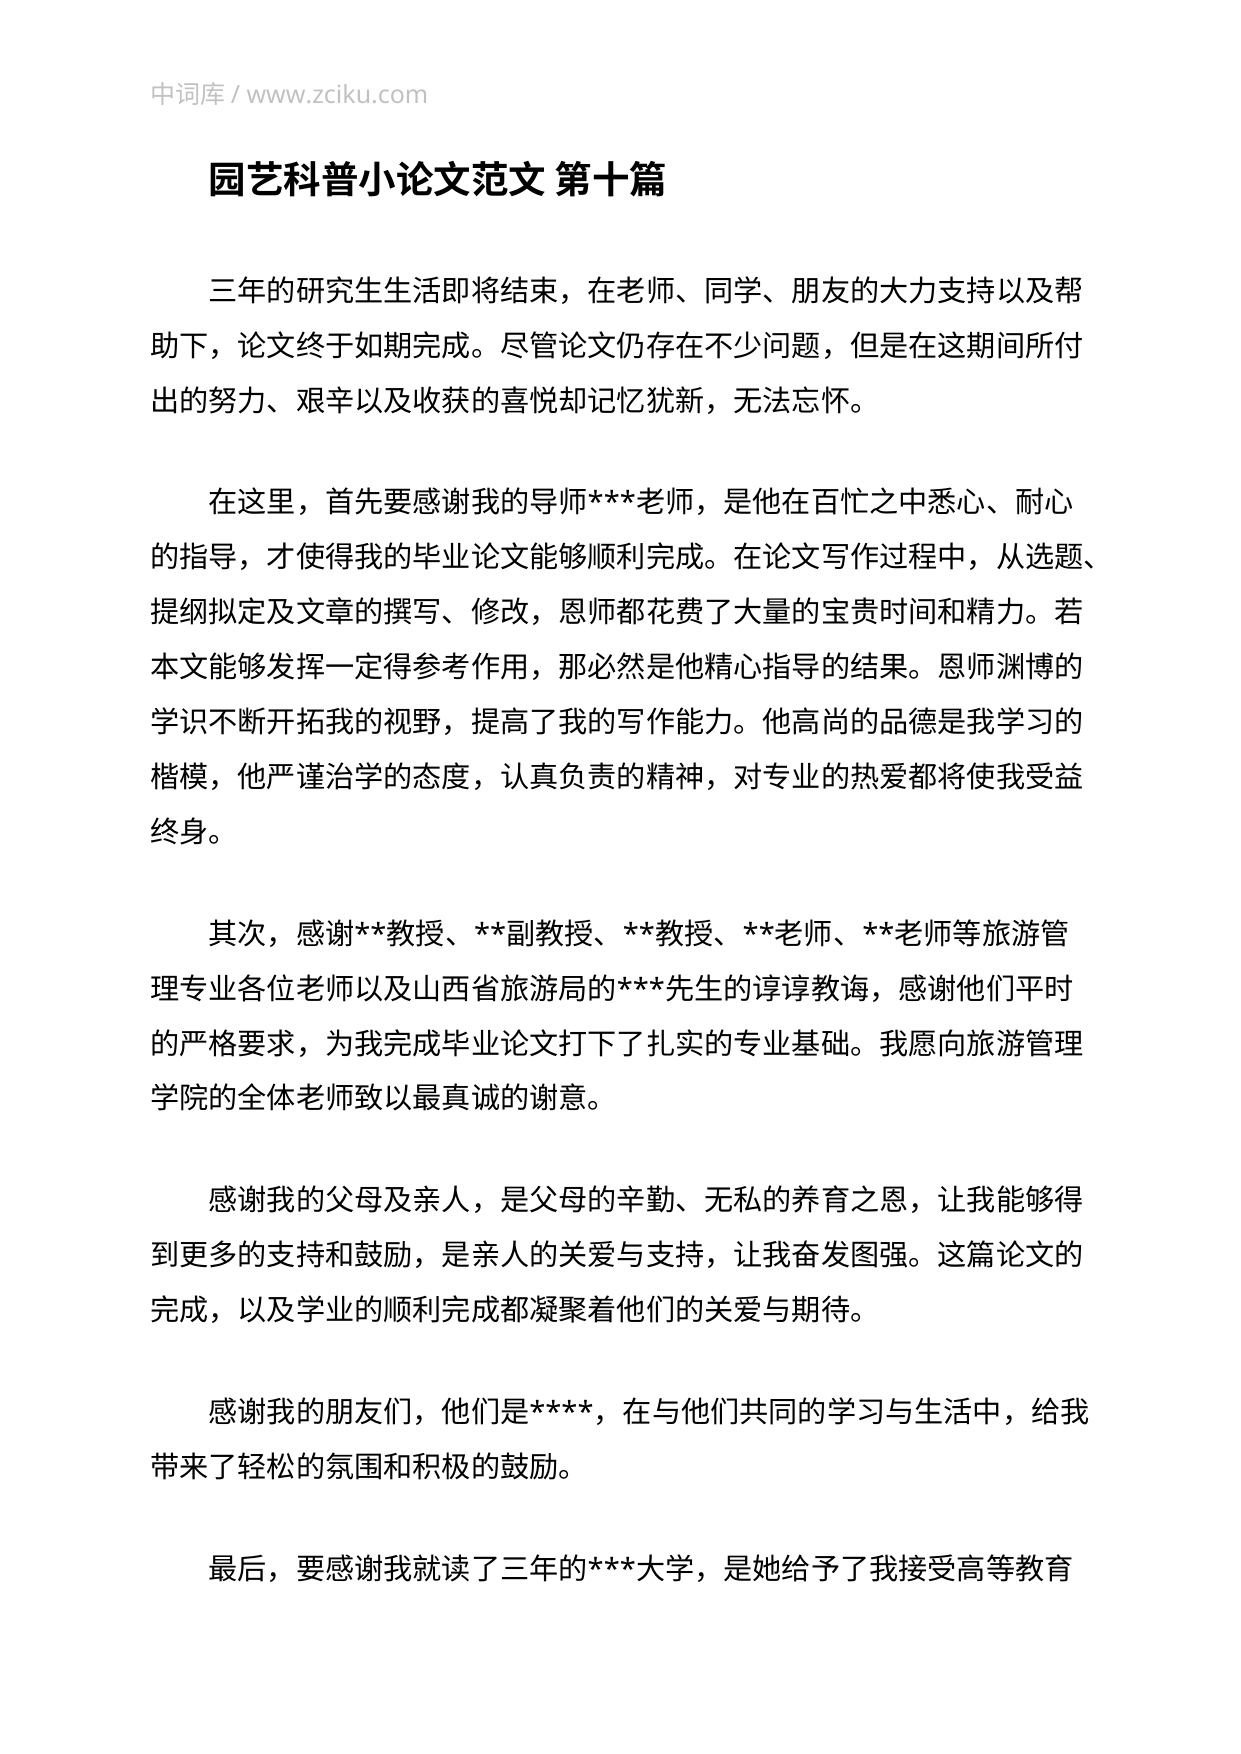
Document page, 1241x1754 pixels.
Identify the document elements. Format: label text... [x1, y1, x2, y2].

text 三年的研究生生活即将结束，在老师、同学、朋友的大力支持以及帮助下，论文终于如期完成。尽管论文仍存在不少问题，但是在这期间所付出的努力、艰辛以及收获的喜悦却记忆犹新，无法忘怀。 [150, 267, 1090, 419]
text 感谢我的父母及亲人，是父母的辛勤、无私的养育之恩，让我能够得到更多的支持和鼓励，是亲人的关爱与支持，让我奋发图强。这篇论文的完成，以及学业的顺利完成都凝聚着他们的关爱与期待。 [150, 1177, 1090, 1329]
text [150, 1545, 1090, 1588]
text 在这里，首先要感谢我的导师***老师，是他在百忙之中悉心、耐心的指导，才使得我的毕业论文能够顺利完成。在论文写作过程中，从选题、提纲拟定及文章的撰写、修改，恩师都花费了大量的宝贵时间和精力。若本文能够发挥一定得参考作用，那必然是他精心指导的结果。恩师渊博的学识不断开拓我的视野，提高了我的写作能力。他高尚的品德是我学习的楷模，他严谨治学的态度，认真负责的精神，对专业的热爱都将使我受益终身。 [150, 479, 1090, 851]
text 其次，感谢**教授、**副教授、**教授、**老师、**老师等旅游管理专业各位老师以及山西省旅游局的***先生的谆谆教诲，感谢他们平时的严格要求，为我完成毕业论文打下了扎实的专业基础。我愿向旅游管理学院的全体老师致以最真诚的谢意。 [150, 910, 1090, 1117]
text 园艺科普小论文范文 第十篇 [150, 150, 1090, 204]
text 感谢我的朋友们，他们是****，在与他们共同的学习与生活中，给我带来了轻松的氛围和积极的鼓励。 [150, 1388, 1090, 1486]
